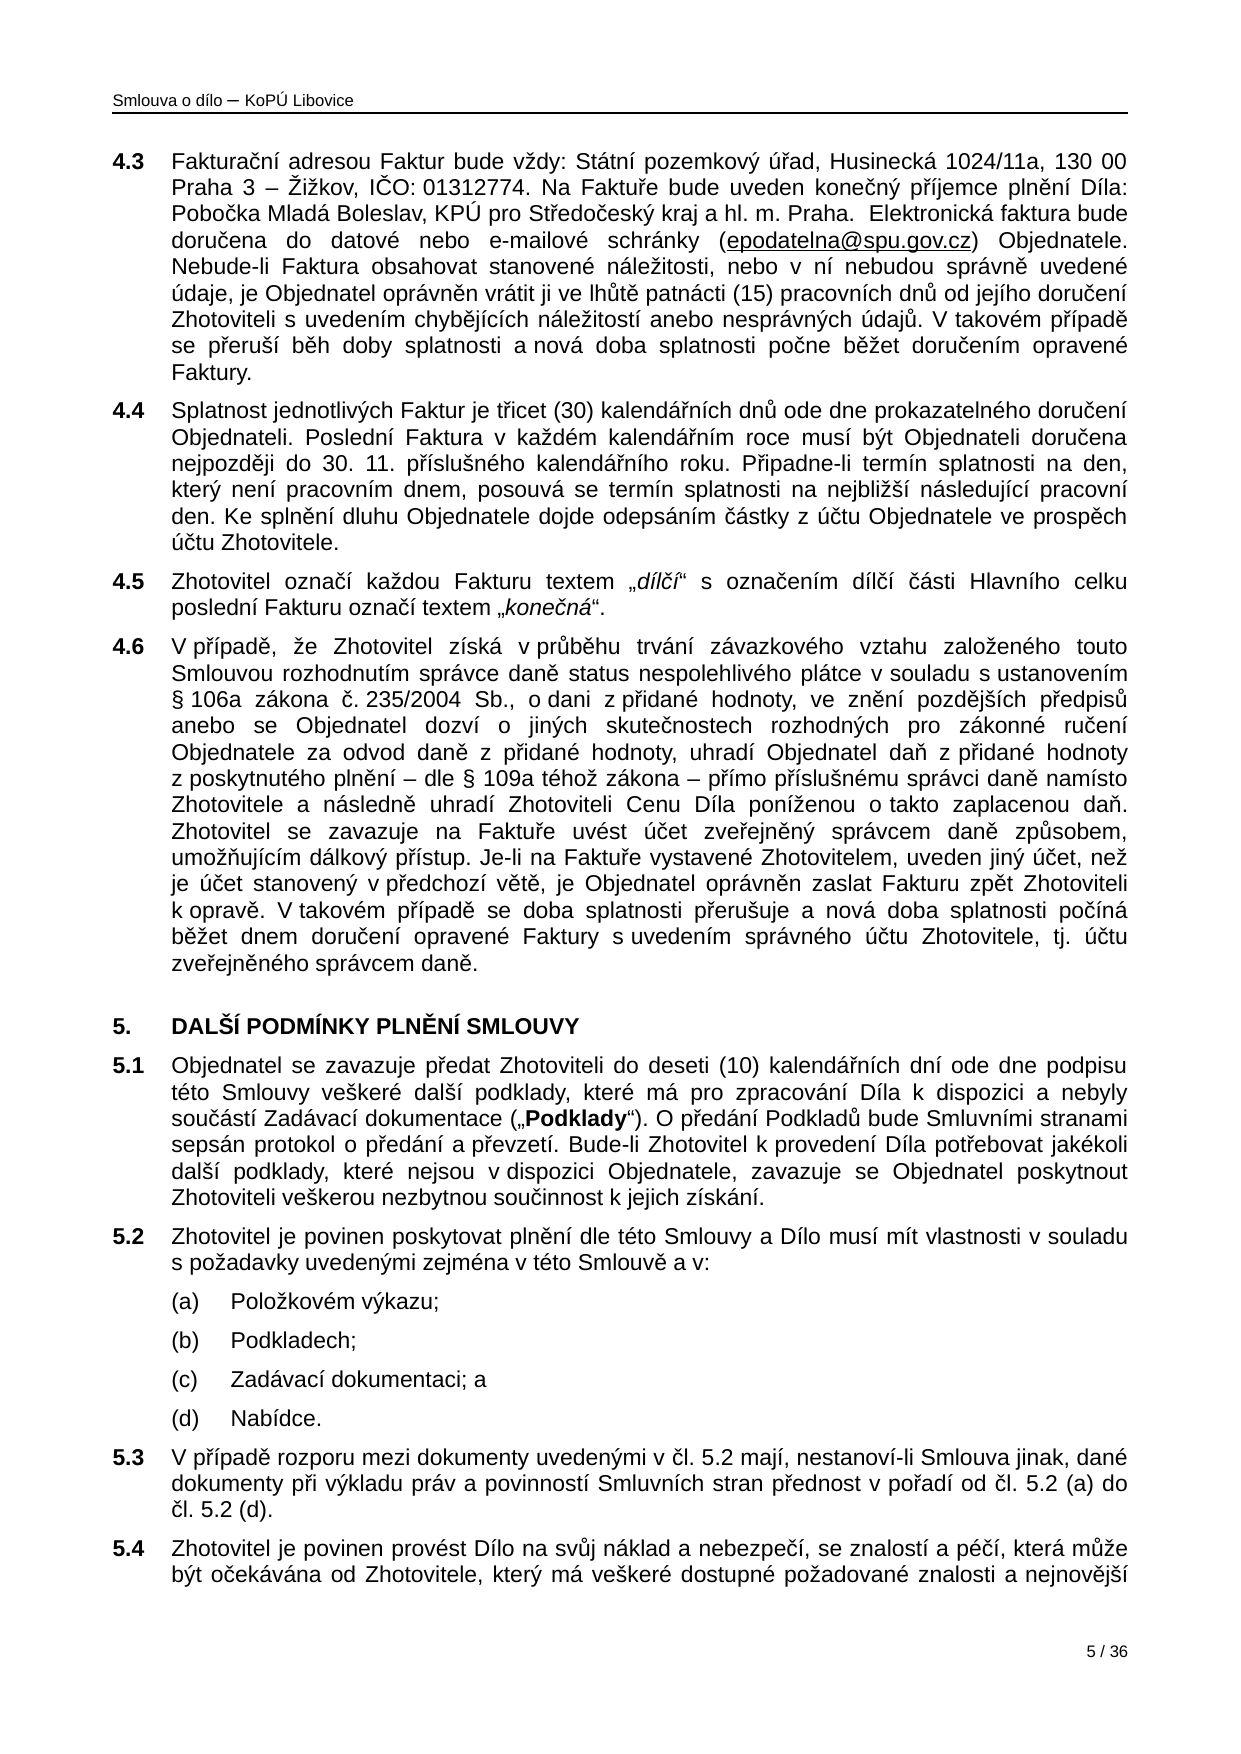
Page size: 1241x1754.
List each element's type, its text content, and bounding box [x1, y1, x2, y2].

text Zhotovitel je povinen poskytovat plnění dle této Smlouvy a Dílo musí mít vlastnosti v souladu s požadavky uvedenými zejména v této Smlouvě a v: [112, 1223, 1128, 1276]
list Nabídce. [171, 1404, 1128, 1431]
list Položkovém výkazu; [171, 1288, 1128, 1314]
text Další podmínky Plnění smlouvy [112, 1013, 1128, 1040]
text Splatnost jednotlivých Faktur je třicet (30) kalendářních dnů ode dne prokazatelného doručení Objednateli. Poslední Faktura v každém kalendářním roce musí být Objednateli doručena nejpozději do 30. 11. příslušného kalendářního roku. Připadne-li termín splatnosti na den, který není pracovním dnem, posouvá se termín splatnosti na nejbližší následující pracovní den. Ke splnění dluhu Objednatele dojde odepsáním částky z účtu Objednatele ve prospěch účtu Zhotovitele. [112, 397, 1128, 556]
text V případě, že Zhotovitel získá v průběhu trvání závazkového vztahu založeného touto Smlouvou rozhodnutím správce daně status nespolehlivého plátce v souladu s ustanovením § 106a zákona č. 235/2004 Sb., o dani z přidané hodnoty, ve znění pozdějších předpisů anebo se Objednatel dozví o jiných skutečnostech rozhodných pro zákonné ručení Objednatele za odvod daně z přidané hodnoty, uhradí Objednatel daň z přidané hodnoty z poskytnutého plnění – dle § 109a téhož zákona – přímo příslušnému správci daně namísto Zhotovitele a následně uhradí Zhotoviteli Cenu Díla poníženou o takto zaplacenou daň. Zhotovitel se zavazuje na Faktuře uvést účet zveřejněný správcem daně způsobem, umožňujícím dálkový přístup. Je-li na Faktuře vystavené Zhotovitelem, uveden jiný účet, než je účet stanovený v předchozí větě, je Objednatel oprávněn zaslat Fakturu zpět Zhotoviteli k opravě. V takovém případě se doba splatnosti přerušuje a nová doba splatnosti počíná běžet dnem doručení opravené Faktury s uvedením správného účtu Zhotovitele, tj. účtu zveřejněného správcem daně. [112, 633, 1128, 976]
list Podkladech; [171, 1327, 1128, 1353]
text Objednatel se zavazuje předat Zhotoviteli do deseti (10) kalendářních dní ode dne podpisu této Smlouvy veškeré další podklady, které má pro zpracování Díla k dispozici a nebyly součástí Zadávací dokumentace („Podklady“). O předání Podkladů bude Smluvními stranami sepsán protokol o předání a převzetí. Bude-li Zhotovitel k provedení Díla potřebovat jakékoli další podklady, které nejsou v dispozici Objednatele, zavazuje se Objednatel poskytnout Zhotoviteli veškerou nezbytnou součinnost k jejich získání. [112, 1052, 1128, 1210]
text V případě rozporu mezi dokumenty uvedenými v čl. 5.2 mají, nestanoví-li Smlouva jinak, dané dokumenty při výkladu práv a povinností Smluvních stran přednost v pořadí od čl. 5.2 (a) do čl. 5.2 (d). [112, 1443, 1128, 1522]
text Zhotovitel označí každou Fakturu textem „dílčí“ s označením dílčí části Hlavního celku poslední Fakturu označí textem „konečná“. [112, 568, 1128, 621]
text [112, 1535, 1128, 1588]
list Zadávací dokumentaci; a [171, 1366, 1128, 1392]
text Fakturační adresou Faktur bude vždy: Státní pozemkový úřad, Husinecká 1024/11a, 130 00 Praha 3 – Žižkov, IČO: 01312774. Na Faktuře bude uveden konečný příjemce plnění Díla: Pobočka Mladá Boleslav, KPÚ pro Středočeský kraj a hl. m. Praha. Elektronická faktura bude doručena do datové nebo e-mailové schránky (epodatelna@spu.gov.cz) Objednatele. Nebude-li Faktura obsahovat stanovené náležitosti, nebo v ní nebudou správně uvedené údaje, je Objednatel oprávněn vrátit ji ve lhůtě patnácti (15) pracovních dnů od jejího doručení Zhotoviteli s uvedením chybějících náležitostí anebo nesprávných údajů. V takovém případě se přeruší běh doby splatnosti a nová doba splatnosti počne běžet doručením opravené Faktury. [112, 148, 1128, 385]
